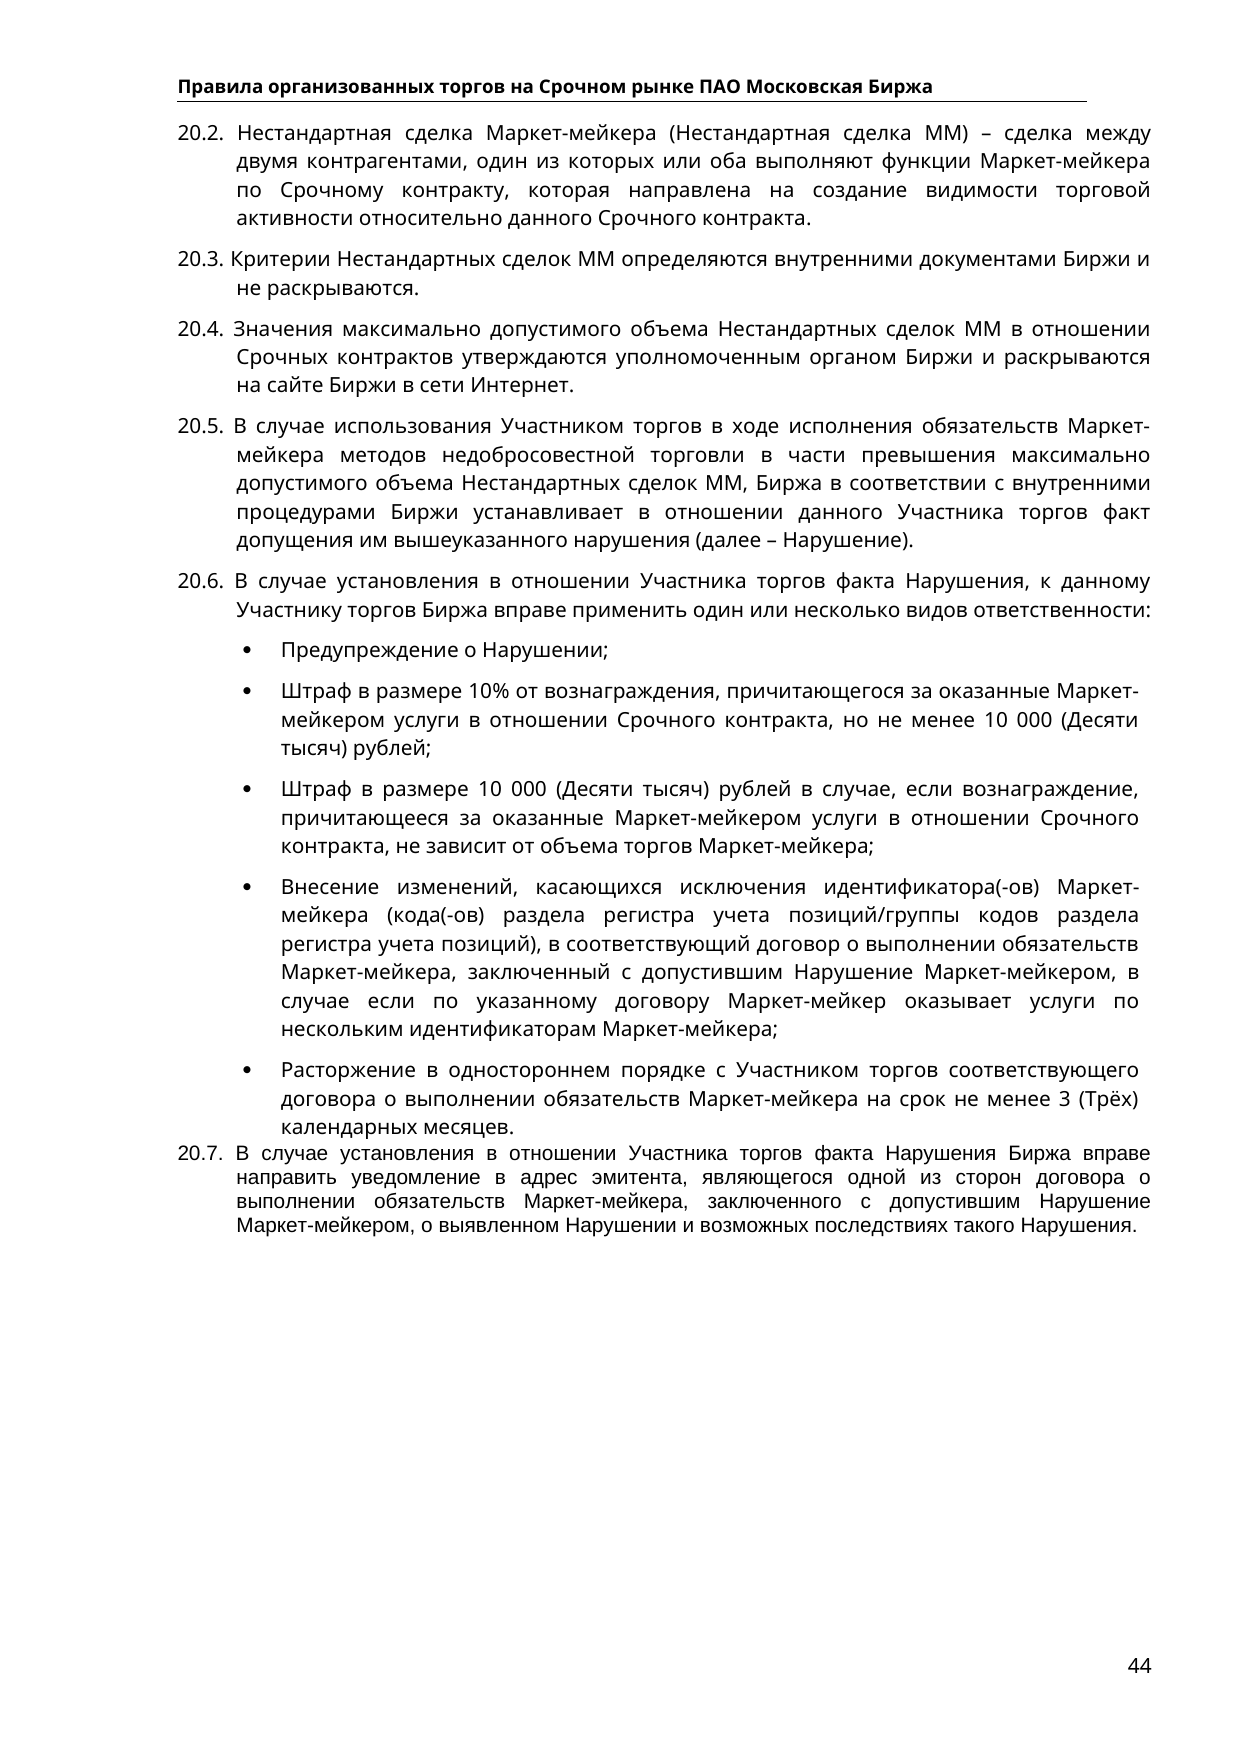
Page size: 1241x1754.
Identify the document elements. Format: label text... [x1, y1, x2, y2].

list Внесение изменений, касающихся исключения идентификатора(-ов) Маркет-мейкера (кода(-ов) раздела регистра учета позиций/группы кодов раздела регистра учета позиций), в соответствующий договор о выполнении обязательств Маркет-мейкера, заключенный с допустившим Нарушение Маркет-мейкером, в случае если по указанному договору Маркет-мейкер оказывает услуги по нескольким идентификаторам Маркет-мейкера; [243, 872, 1140, 1043]
list Расторжение в одностороннем порядке с Участником торгов соответствующего договора о выполнении обязательств Маркет-мейкера на срок не менее 3 (Трёх) календарных месяцев. [243, 1055, 1140, 1141]
list Предупреждение о Нарушении; [243, 636, 1140, 664]
list Штраф в размере 10 000 (Десяти тысяч) рублей в случае, если вознаграждение, причитающееся за оказанные Маркет-мейкером услуги в отношении Срочного контракта, не зависит от объема торгов Маркет-мейкера; [243, 774, 1140, 860]
text 20.7. В случае установления в отношении Участника торгов факта Нарушения Биржа вправе направить уведомление в адрес эмитента, являющегося одной из сторон договора о выполнении обязательств Маркет-мейкера, заключенного с допустившим Нарушение Маркет-мейкером, о выявленном Нарушении и возможных последствиях такого Нарушения. [177, 1141, 1152, 1236]
text 20.3. Критерии Нестандартных сделок ММ определяются внутренними документами Биржи и не раскрываются. [177, 244, 1152, 301]
text 20.2. Нестандартная сделка Маркет-мейкера (Нестандартная сделка ММ) – сделка между двумя контрагентами, один из которых или оба выполняют функции Маркет-мейкера по Срочному контракту, которая направлена на создание видимости торговой активности относительно данного Срочного контракта. [177, 118, 1152, 232]
text 20.4. Значения максимально допустимого объема Нестандартных сделок ММ в отношении Срочных контрактов утверждаются уполномоченным органом Биржи и раскрываются на сайте Биржи в сети Интернет. [177, 314, 1152, 399]
list Штраф в размере 10% от вознаграждения, причитающегося за оказанные Маркет-мейкером услуги в отношении Срочного контракта, но не менее 10 000 (Десяти тысяч) рублей; [243, 677, 1140, 762]
text 20.6. В случае установления в отношении Участника торгов факта Нарушения, к данному Участнику торгов Биржа вправе применить один или несколько видов ответственности: [177, 566, 1152, 623]
text 20.5. В случае использования Участником торгов в ходе исполнения обязательств Маркет-мейкера методов недобросовестной торговли в части превышения максимально допустимого объема Нестандартных сделок ММ, Биржа в соответствии с внутренними процедурами Биржи устанавливает в отношении данного Участника торгов факт допущения им вышеуказанного нарушения (далее – Нарушение). [177, 412, 1152, 554]
